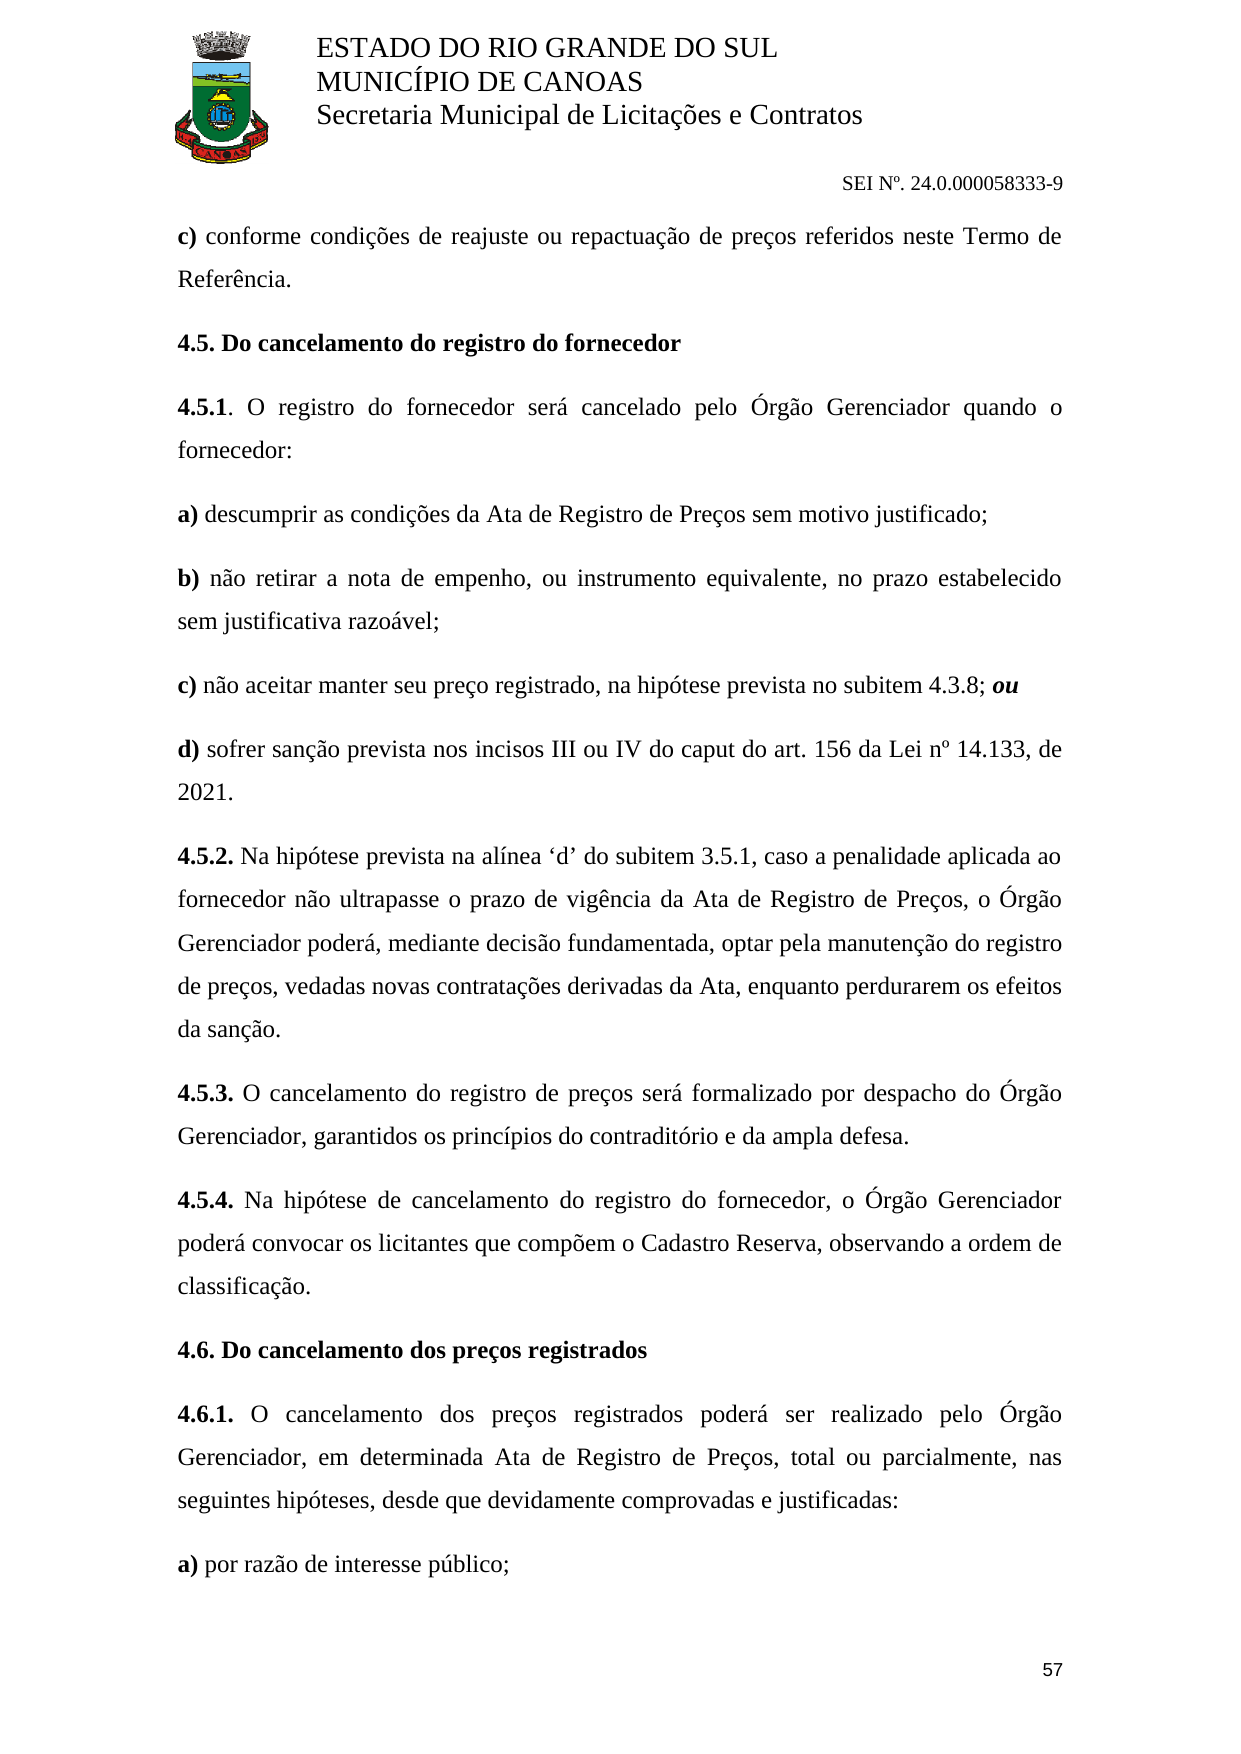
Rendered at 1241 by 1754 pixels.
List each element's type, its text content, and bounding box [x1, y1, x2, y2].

text 4.5.3. O cancelamento do registro de preços será formalizado por despacho do Órgão Gerenciador, garantidos os princípios do contraditório e da ampla defesa. [177, 1078, 1063, 1150]
text d) sofrer sanção prevista nos incisos III ou IV do caput do art. 156 da Lei nº 14.133, de 2021. [177, 734, 1063, 806]
text 4.6.1. O cancelamento dos preços registrados poderá ser realizado pelo Órgão Gerenciador, em determinada Ata de Registro de Preços, total ou parcialmente, nas seguintes hipóteses, desde que devidamente comprovadas e justificadas: [177, 1399, 1063, 1514]
text a) descumprir as condições da Ata de Registro de Preços sem motivo justificado; [177, 499, 1063, 528]
text 4.5.4. Na hipótese de cancelamento do registro do fornecedor, o Órgão Gerenciador poderá convocar os licitantes que compõem o Cadastro Reserva, observando a ordem de classificação. [177, 1185, 1063, 1300]
text b) não retirar a nota de empenho, ou instrumento equivalente, no prazo estabelecido sem justificativa razoável; [177, 563, 1063, 635]
text 4.5.2. Na hipótese prevista na alínea ‘d’ do subitem 3.5.1, caso a penalidade aplicada ao fornecedor não ultrapasse o prazo de vigência da Ata de Registro de Preços, o Órgão Gerenciador poderá, mediante decisão fundamentada, optar pela manutenção do registro de preços, vedadas novas contratações derivadas da Ata, enquanto perdurarem os efeitos da sanção. [177, 841, 1063, 1043]
picture [175, 31, 269, 164]
text 4.5.1. O registro do fornecedor será cancelado pelo Órgão Gerenciador quando o fornecedor: [177, 392, 1063, 464]
text c) não aceitar manter seu preço registrado, na hipótese prevista no subitem 4.3.8; ou [177, 670, 1063, 699]
text a) por razão de interesse público; [177, 1549, 1063, 1578]
text 4.6. Do cancelamento dos preços registrados [177, 1335, 1063, 1364]
text c) conforme condições de reajuste ou repactuação de preços referidos neste Termo de Referência. [177, 221, 1063, 293]
text 4.5. Do cancelamento do registro do fornecedor [177, 328, 1063, 357]
